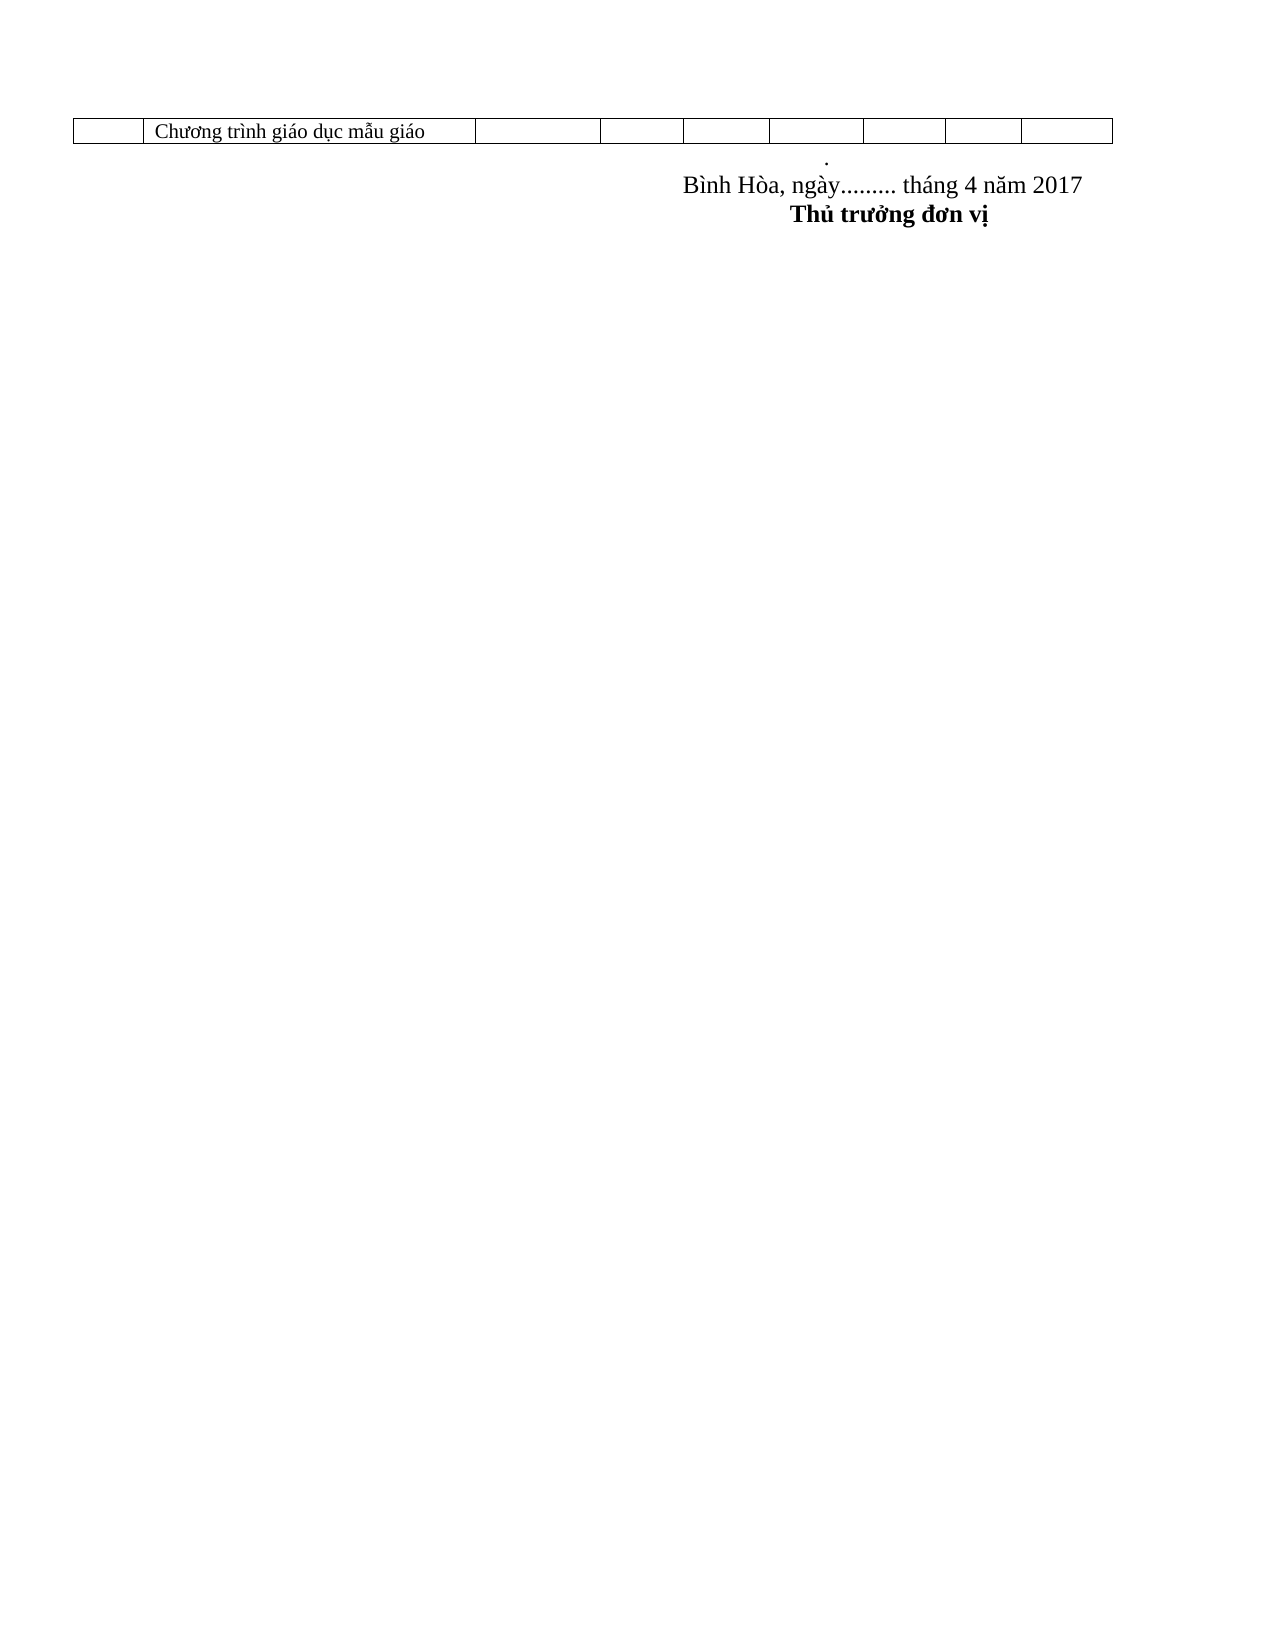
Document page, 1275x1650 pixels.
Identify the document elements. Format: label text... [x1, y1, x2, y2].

text . [118, 144, 1157, 171]
table_cell d [74, 119, 143, 143]
table_cell 165 [946, 119, 1021, 143]
table_cell 148 [1022, 119, 1112, 143]
table_cell [601, 119, 683, 143]
table_cell [684, 119, 769, 143]
text Thủ trưởng đơn vị [118, 199, 1157, 228]
text Bình Hòa, ngày......... tháng 4 năm 2017 [118, 171, 1157, 199]
table_cell 434 [476, 119, 600, 143]
table_cell [770, 119, 863, 143]
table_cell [144, 119, 475, 143]
table_cell 126 [864, 119, 945, 143]
